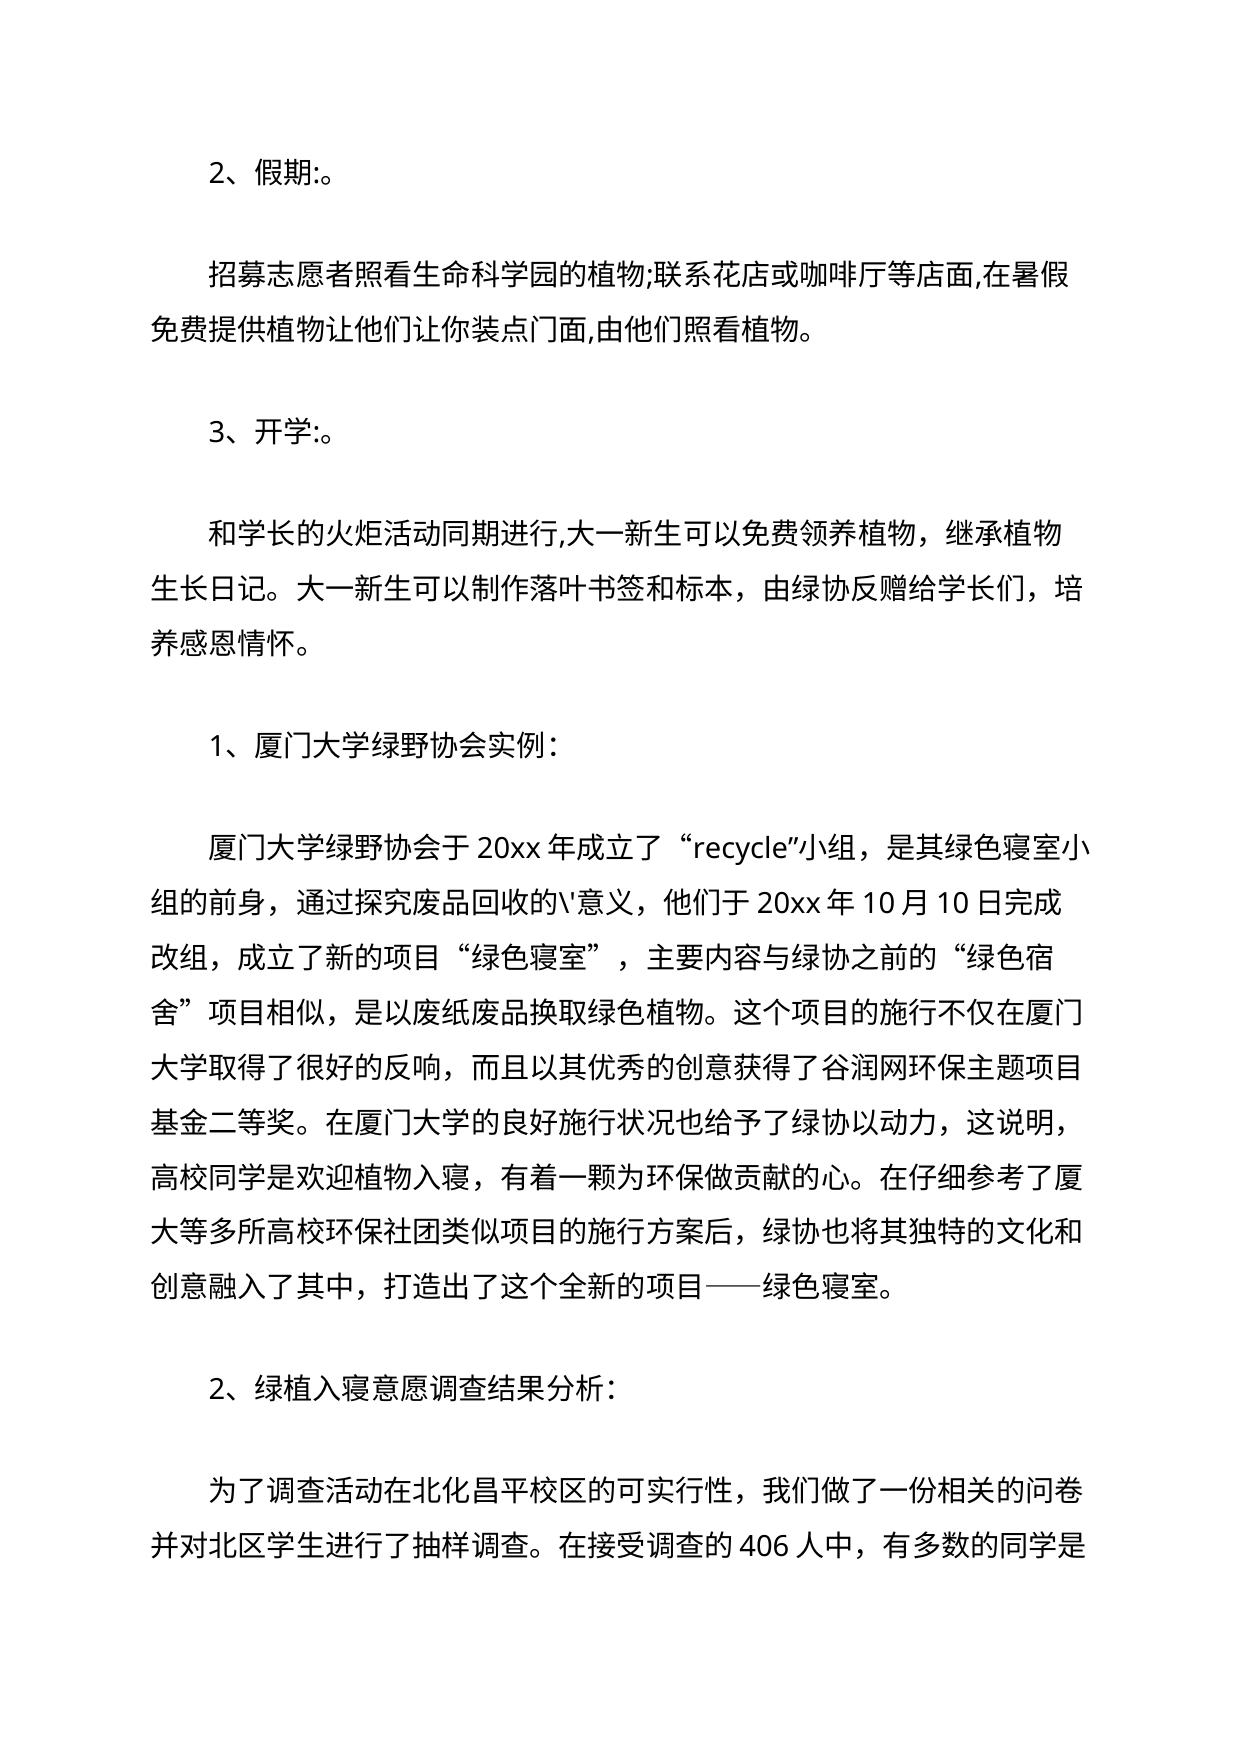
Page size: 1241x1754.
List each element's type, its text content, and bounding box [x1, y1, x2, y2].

text 招募志愿者照看生命科学园的植物;联系花店或咖啡厅等店面,在暑假免费提供植物让他们让你装点门面,由他们照看植物。 [150, 252, 1090, 349]
text 2、假期:。 [150, 150, 1090, 192]
text 3、开学:。 [150, 409, 1090, 451]
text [150, 1468, 1090, 1565]
text 厦门大学绿野协会于20xx年成立了“recycle”小组，是其绿色寝室小组的前身，通过探究废品回收的\'意义，他们于20xx年10月10日完成改组，成立了新的项目“绿色寝室”，主要内容与绿协之前的“绿色宿舍”项目相似，是以废纸废品换取绿色植物。这个项目的施行不仅在厦门大学取得了很好的反响，而且以其优秀的创意获得了谷润网环保主题项目基金二等奖。在厦门大学的良好施行状况也给予了绿协以动力，这说明，高校同学是欢迎植物入寝，有着一颗为环保做贡献的心。在仔细参考了厦大等多所高校环保社团类似项目的施行方案后，绿协也将其独特的文化和创意融入了其中，打造出了这个全新的项目——绿色寝室。 [150, 824, 1090, 1306]
text 1、厦门大学绿野协会实例： [150, 723, 1090, 765]
text 2、绿植入寝意愿调查结果分析： [150, 1366, 1090, 1408]
text 和学长的火炬活动同期进行,大一新生可以免费领养植物，继承植物生长日记。大一新生可以制作落叶书签和标本，由绿协反赠给学长们，培养感恩情怀。 [150, 511, 1090, 663]
